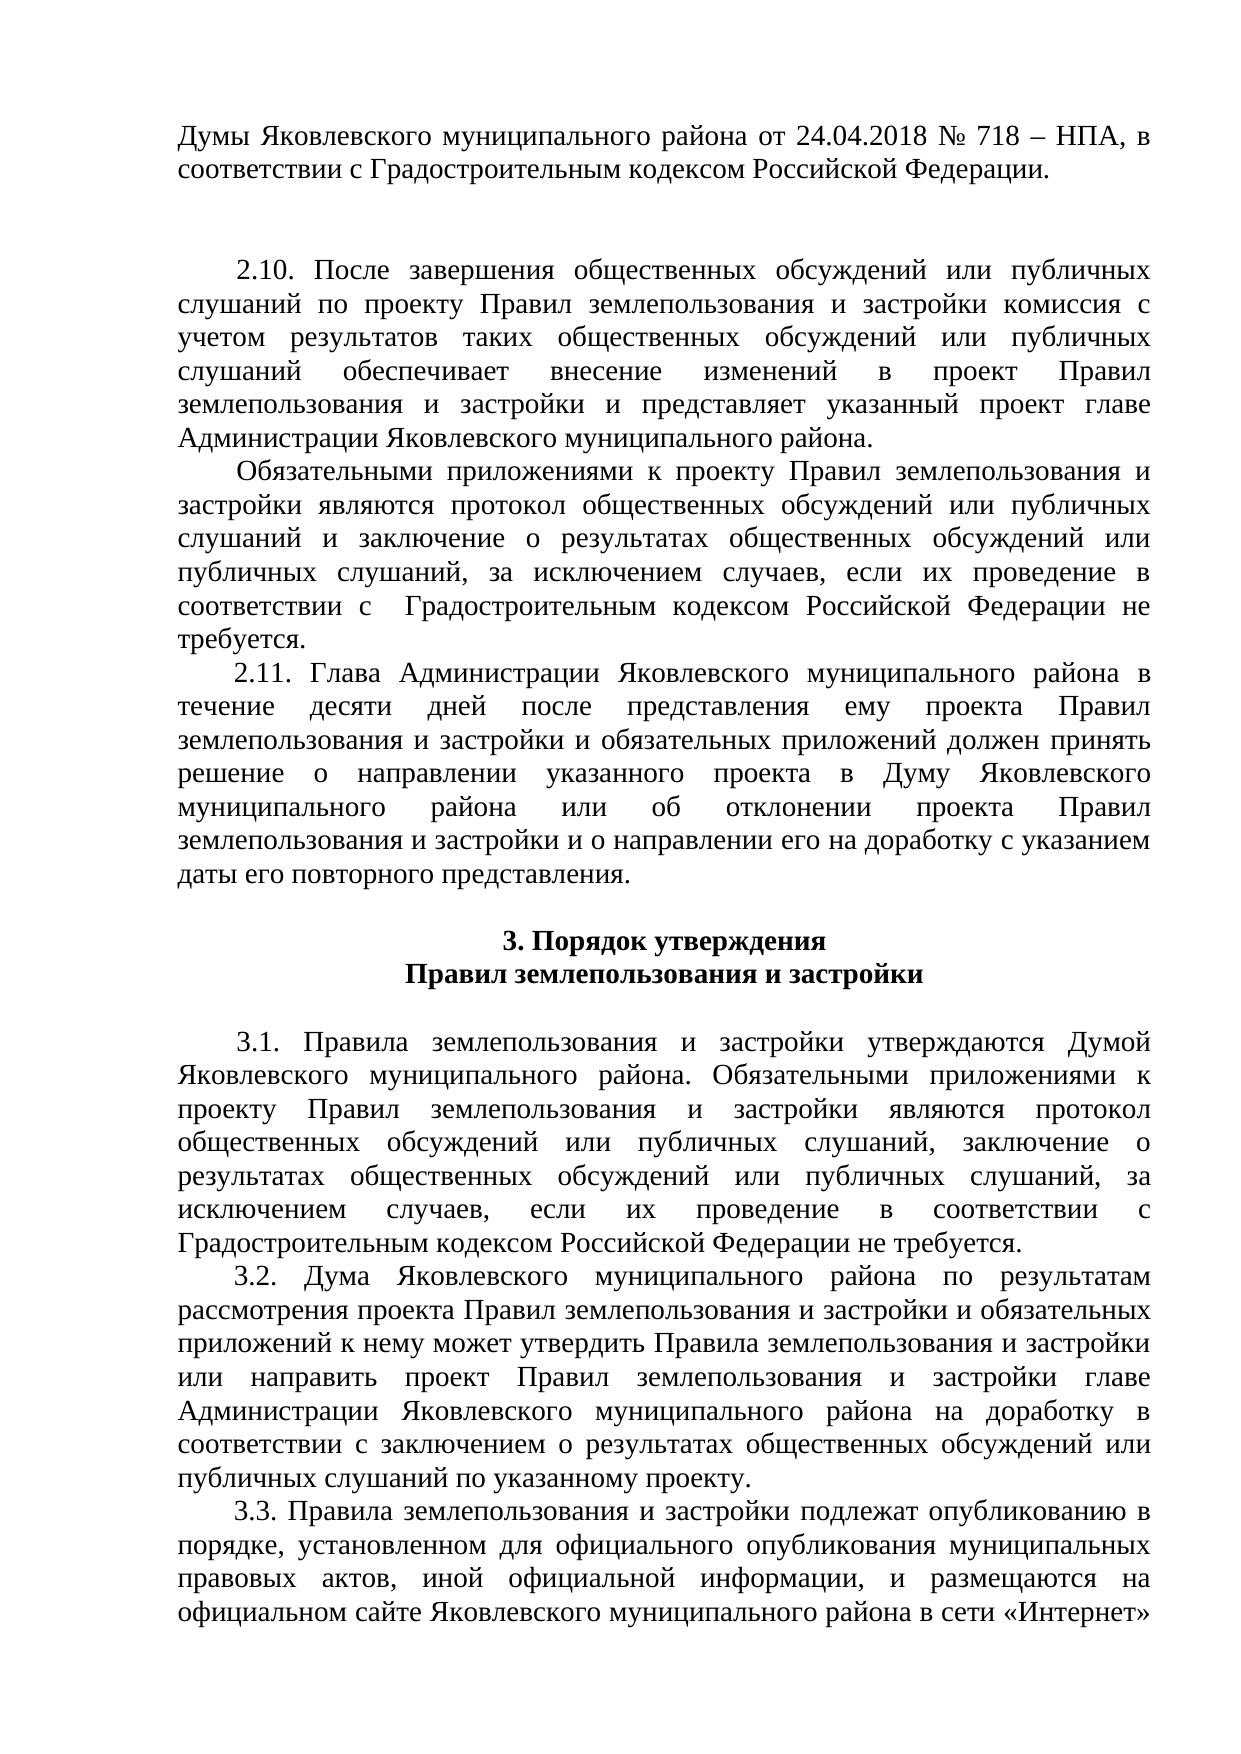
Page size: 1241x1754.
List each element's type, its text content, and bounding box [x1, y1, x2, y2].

text Обязательными приложениями к проекту Правил землепользования и застройки являются протокол общественных обсуждений или публичных слушаний и заключение о результатах общественных обсуждений или публичных слушаний, за исключением случаев, если их проведение в соответствии с Градостроительным кодексом Российской Федерации не требуется. [177, 453, 1152, 655]
text Правил землепользования и застройки [177, 957, 1152, 990]
text 3.2. Дума Яковлевского муниципального района по результатам рассмотрения проекта Правил землепользования и застройки и обязательных приложений к нему может утвердить Правила землепользования и застройки или направить проект Правил землепользования и застройки главе Администрации Яковлевского муниципального района на доработку в соответствии с заключением о результатах общественных обсуждений или публичных слушаний по указанному проекту. [177, 1258, 1152, 1493]
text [177, 1493, 1152, 1627]
text 2.10. После завершения общественных обсуждений или публичных слушаний по проекту Правил землепользования и застройки комиссия с учетом результатов таких общественных обсуждений или публичных слушаний обеспечивает внесение изменений в проект Правил землепользования и застройки и представляет указанный проект главе Администрации Яковлевского муниципального района. [177, 252, 1152, 453]
text 3. Порядок утверждения [177, 923, 1152, 957]
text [177, 118, 1152, 185]
text 3.1. Правила землепользования и застройки утверждаются Думой Яковлевского муниципального района. Обязательными приложениями к проекту Правил землепользования и застройки являются протокол общественных обсуждений или публичных слушаний, заключение о результатах общественных обсуждений или публичных слушаний, за исключением случаев, если их проведение в соответствии с Градостроительным кодексом Российской Федерации не требуется. [177, 1024, 1152, 1258]
text 2.11. Глава Администрации Яковлевского муниципального района в течение десяти дней после представления ему проекта Правил землепользования и застройки и обязательных приложений должен принять решение о направлении указанного проекта в Думу Яковлевского муниципального района или об отклонении проекта Правил землепользования и застройки и о направлении его на доработку с указанием даты его повторного представления. [177, 655, 1152, 889]
